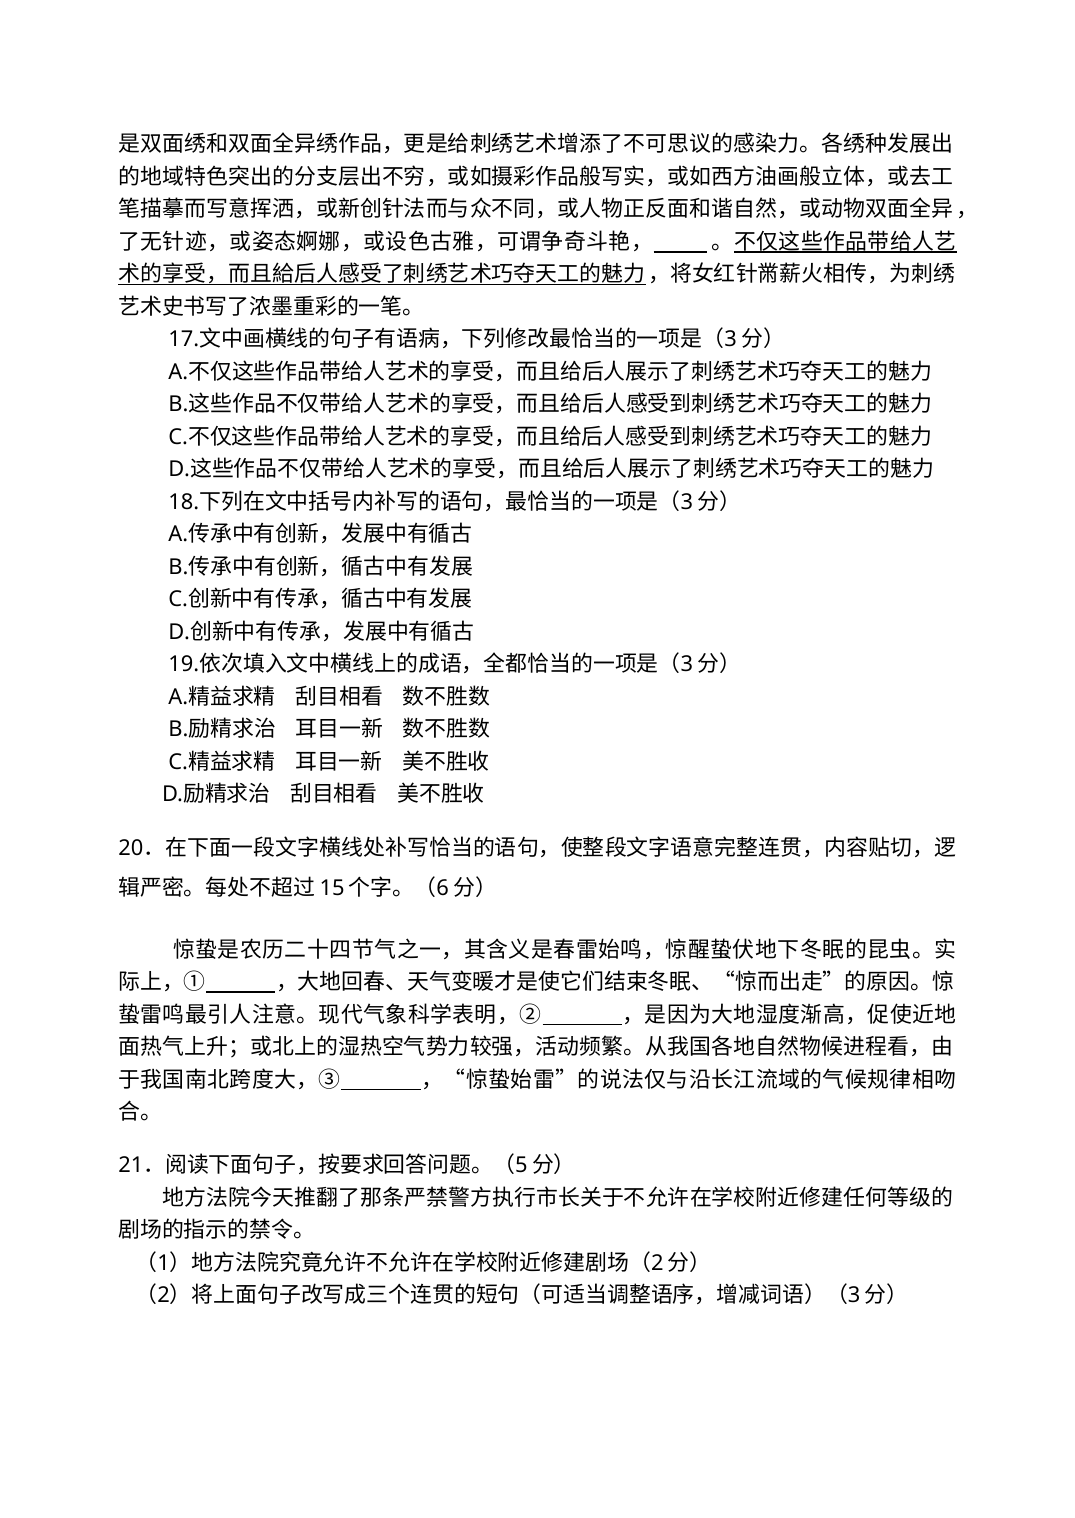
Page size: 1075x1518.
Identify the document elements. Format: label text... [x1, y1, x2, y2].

text D.励精求治 刮目相看 美不胜收 [118, 776, 957, 808]
text C.精益求精 耳目一新 美不胜收 [118, 743, 957, 776]
text B.传承中有创新，循古中有发展 [118, 548, 957, 581]
text 19.依次填入文中横线上的成语，全都恰当的一项是（3分） [118, 646, 957, 678]
text D.这些作品不仅带给人艺术的享受，而且给后人展示了刺绣艺术巧夺天工的魅力 [118, 451, 957, 483]
text 20．在下面一段文字横线处补写恰当的语句，使整段文字语意完整连贯，内容贴切，逻辑严密。每处不超过15个字。（6分） [118, 829, 957, 902]
text B.励精求治 耳目一新 数不胜数 [118, 711, 957, 743]
text A.不仅这些作品带给人艺术的享受，而且给后人展示了刺绣艺术巧夺天工的魅力 [118, 353, 957, 386]
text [118, 126, 957, 321]
text 21．阅读下面句子，按要求回答问题。（5分） 地方法院今天推翻了那条严禁警方执行市长关于不允许在学校附近修建任何等级的剧场的指示的禁令。 （1）地方法院究竟允许不允许在学校附近修建剧场（2分） （2）将上面句子改写成三个连贯的短句（可适当调整语序，增减词语）（3分） [118, 1147, 957, 1309]
text 惊蛰是农历二十四节气之一，其含义是春雷始鸣，惊醒蛰伏地下冬眠的昆虫。实际上，① ，大地回春、天气变暖才是使它们结束冬眠、“惊而出走”的原因。惊蛰雷鸣最引人注意。现代气象科学表明，② ，是因为大地湿度渐高，促使近地面热气上升；或北上的湿热空气势力较强，活动频繁。从我国各地自然物候进程看，由于我国南北跨度大，③ ，“惊蛰始雷”的说法仅与沿长江流域的气候规律相吻合。 [118, 931, 957, 1126]
text A.精益求精 刮目相看 数不胜数 [118, 678, 957, 711]
text B.这些作品不仅带给人艺术的享受，而且给后人感受到刺绣艺术巧夺天工的魅力 [118, 386, 957, 418]
text C.创新中有传承，循古中有发展 [118, 581, 957, 613]
text C.不仅这些作品带给人艺术的享受，而且给后人感受到刺绣艺术巧夺天工的魅力 [118, 418, 957, 451]
text 18.下列在文中括号内补写的语句，最恰当的一项是（3分） [118, 483, 957, 516]
text 17.文中画横线的句子有语病，下列修改最恰当的一项是（3分） [118, 321, 957, 353]
text A.传承中有创新，发展中有循古 [118, 516, 957, 548]
text D.创新中有传承，发展中有循古 [118, 613, 957, 646]
